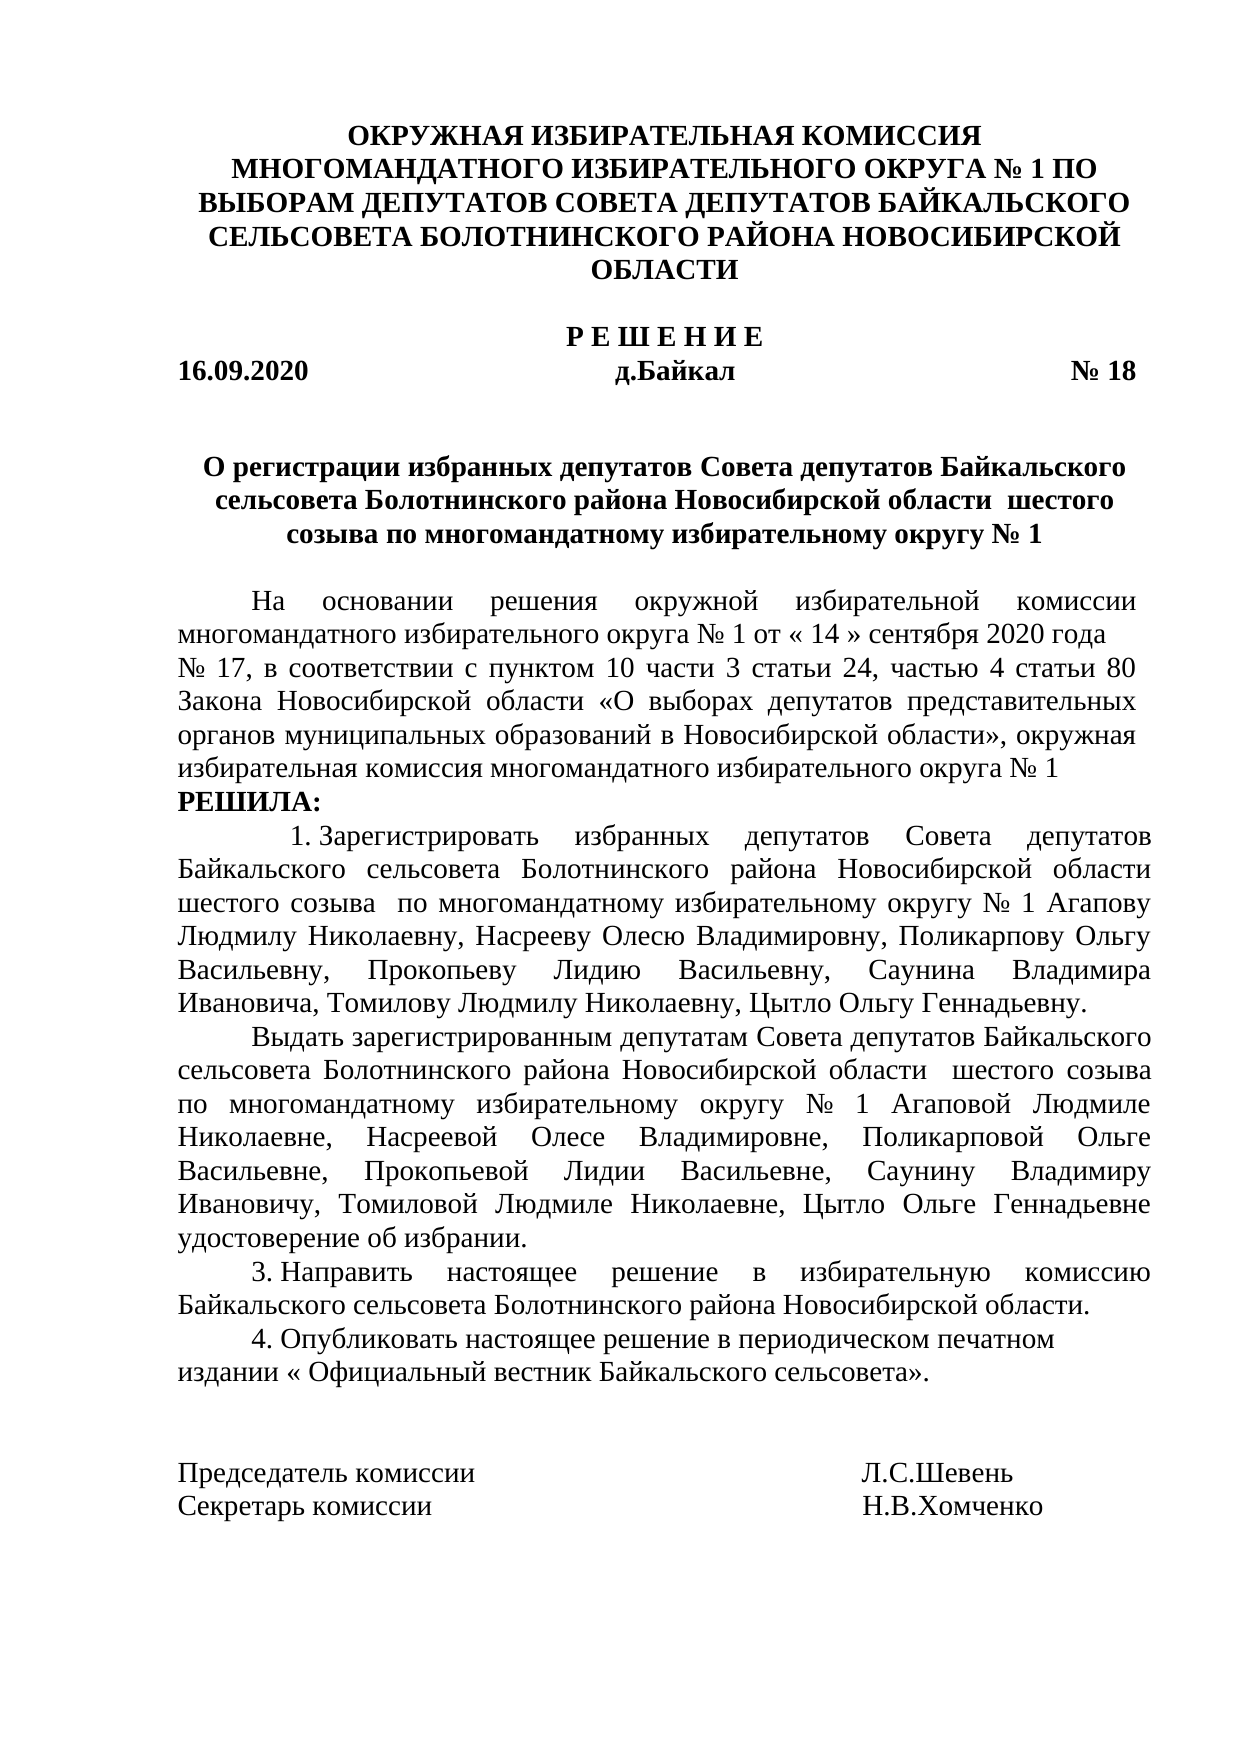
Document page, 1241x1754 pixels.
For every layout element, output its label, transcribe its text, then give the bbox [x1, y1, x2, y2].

text № 17, в соответствии с пунктом 10 части 3 статьи 24, частью 4 статьи 80 Закона Новосибирской области «О выборах депутатов представительных органов муниципальных образований в Новосибирской области», окружная избирательная комиссия многомандатного избирательного округа № 1 [177, 650, 1137, 784]
text Секретарь комиссии Н.В.Хомченко [177, 1488, 1152, 1522]
text Выдать зарегистрированным депутатам Совета депутатов Байкальского сельсовета Болотнинского района Новосибирской области шестого созыва по многомандатному избирательному округу № 1 Агаповой Людмиле Николаевне, Насреевой Олесе Владимировне, Поликарповой Ольге Васильевне, Прокопьевой Лидии Васильевне, Саунину Владимиру Ивановичу, Томиловой Людмиле Николаевне, Цытло Ольге Геннадьевне удостоверение об избрании. [177, 1019, 1152, 1254]
text Председатель комиссии Л.С.Шевень [177, 1455, 1152, 1488]
text ОКРУЖНАЯ ИЗБИРАТЕЛЬНАЯ КОМИССИЯ МНОГОМАНДАТНОГО ИЗБИРАТЕЛЬНОГО ОКРУГА № 1 ПО ВЫБОРАМ ДЕПУТАТОВ СОВЕТА ДЕПУТАТОВ БАЙКАЛЬСКОГО СЕЛЬСОВЕТА БОЛОТНИНСКОГО РАЙОНА НОВОСИБИРСКОЙ ОБЛАСТИ [177, 118, 1152, 286]
text О регистрации избранных депутатов Совета депутатов Байкальского сельсовета Болотнинского района Новосибирской области шестого созыва по многомандатному избирательному округу № 1 [177, 449, 1152, 549]
text 3. Направить настоящее решение в избирательную комиссию Байкальского сельсовета Болотнинского района Новосибирской области. [177, 1254, 1152, 1321]
text Р Е Ш Е Н И Е [177, 319, 1152, 353]
text 1. Зарегистрировать избранных депутатов Совета депутатов Байкальского сельсовета Болотнинского района Новосибирской области шестого созыва по многомандатному избирательному округу № 1 Агапову Людмилу Николаевну, Насрееву Олесю Владимировну, Поликарпову Ольгу Васильевну, Прокопьеву Лидию Васильевну, Саунина Владимира Ивановича, Томилову Людмилу Николаевну, Цытло Ольгу Геннадьевну. [177, 818, 1152, 1019]
text 16.09.2020 д.Байкал № 18 [177, 353, 1152, 386]
text На основании решения окружной избирательной комиссии многомандатного избирательного округа № 1 от « 14 » сентября 2020 года [177, 583, 1137, 650]
text 4. Опубликовать настоящее решение в периодическом печатном издании « Официальный вестник Байкальского сельсовета». [177, 1321, 1152, 1388]
text РЕШИЛА: [177, 784, 1137, 818]
